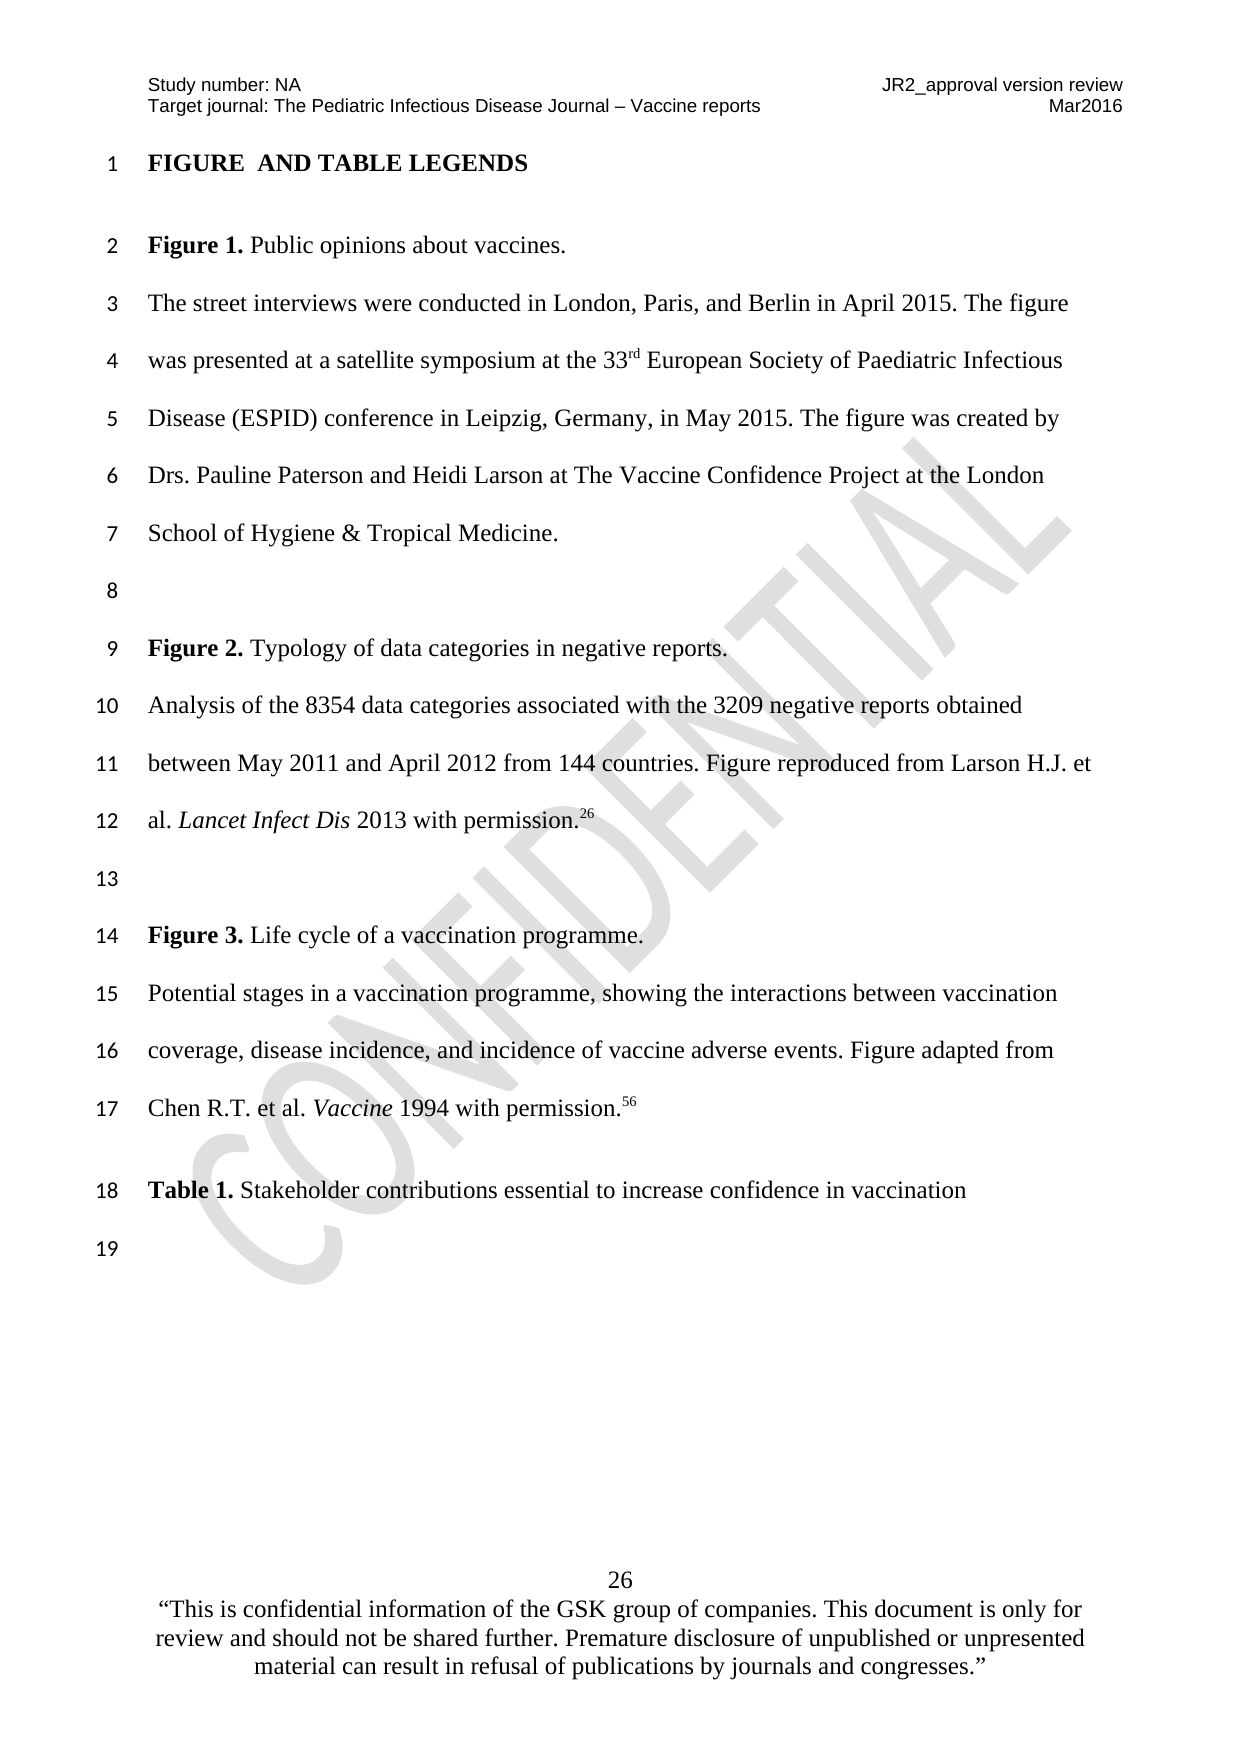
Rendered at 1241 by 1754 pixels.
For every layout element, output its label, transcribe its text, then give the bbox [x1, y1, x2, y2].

text Potential stages in a vaccination programme, showing the interactions between vaccination coverage, disease incidence, and incidence of vaccine adverse events. Figure adapted from Chen R.T. et al. Vaccine 1994 with permission.56 [148, 978, 1093, 1121]
text The street interviews were conducted in London, Paris, and Berlin in April 2015. The figure was presented at a satellite symposium at the 33rd European Society of Paediatric Infectious Disease (ESPID) conference in Leipzig, Germany, in May 2015. The figure was created by Drs. Pauline Paterson and Heidi Larson at The Vaccine Confidence Project at the London School of Hygiene & Tropical Medicine. [148, 288, 1093, 546]
text Figure 3. Life cycle of a vaccination programme. [148, 920, 1093, 949]
text Table 1. Stakeholder contributions essential to increase confidence in vaccination [148, 1175, 1093, 1204]
text Figure 1. Public opinions about vaccines. [148, 230, 1093, 259]
text Figure 2. Typology of data categories in negative reports. [148, 633, 1093, 661]
text Figure AND TABLE Legends [148, 148, 1093, 176]
text Analysis of the 8354 data categories associated with the 3209 negative reports obtained between May 2011 and April 2012 from 144 countries. Figure reproduced from Larson H.J. et al. Lancet Infect Dis 2013 with permission.26 [148, 690, 1093, 834]
